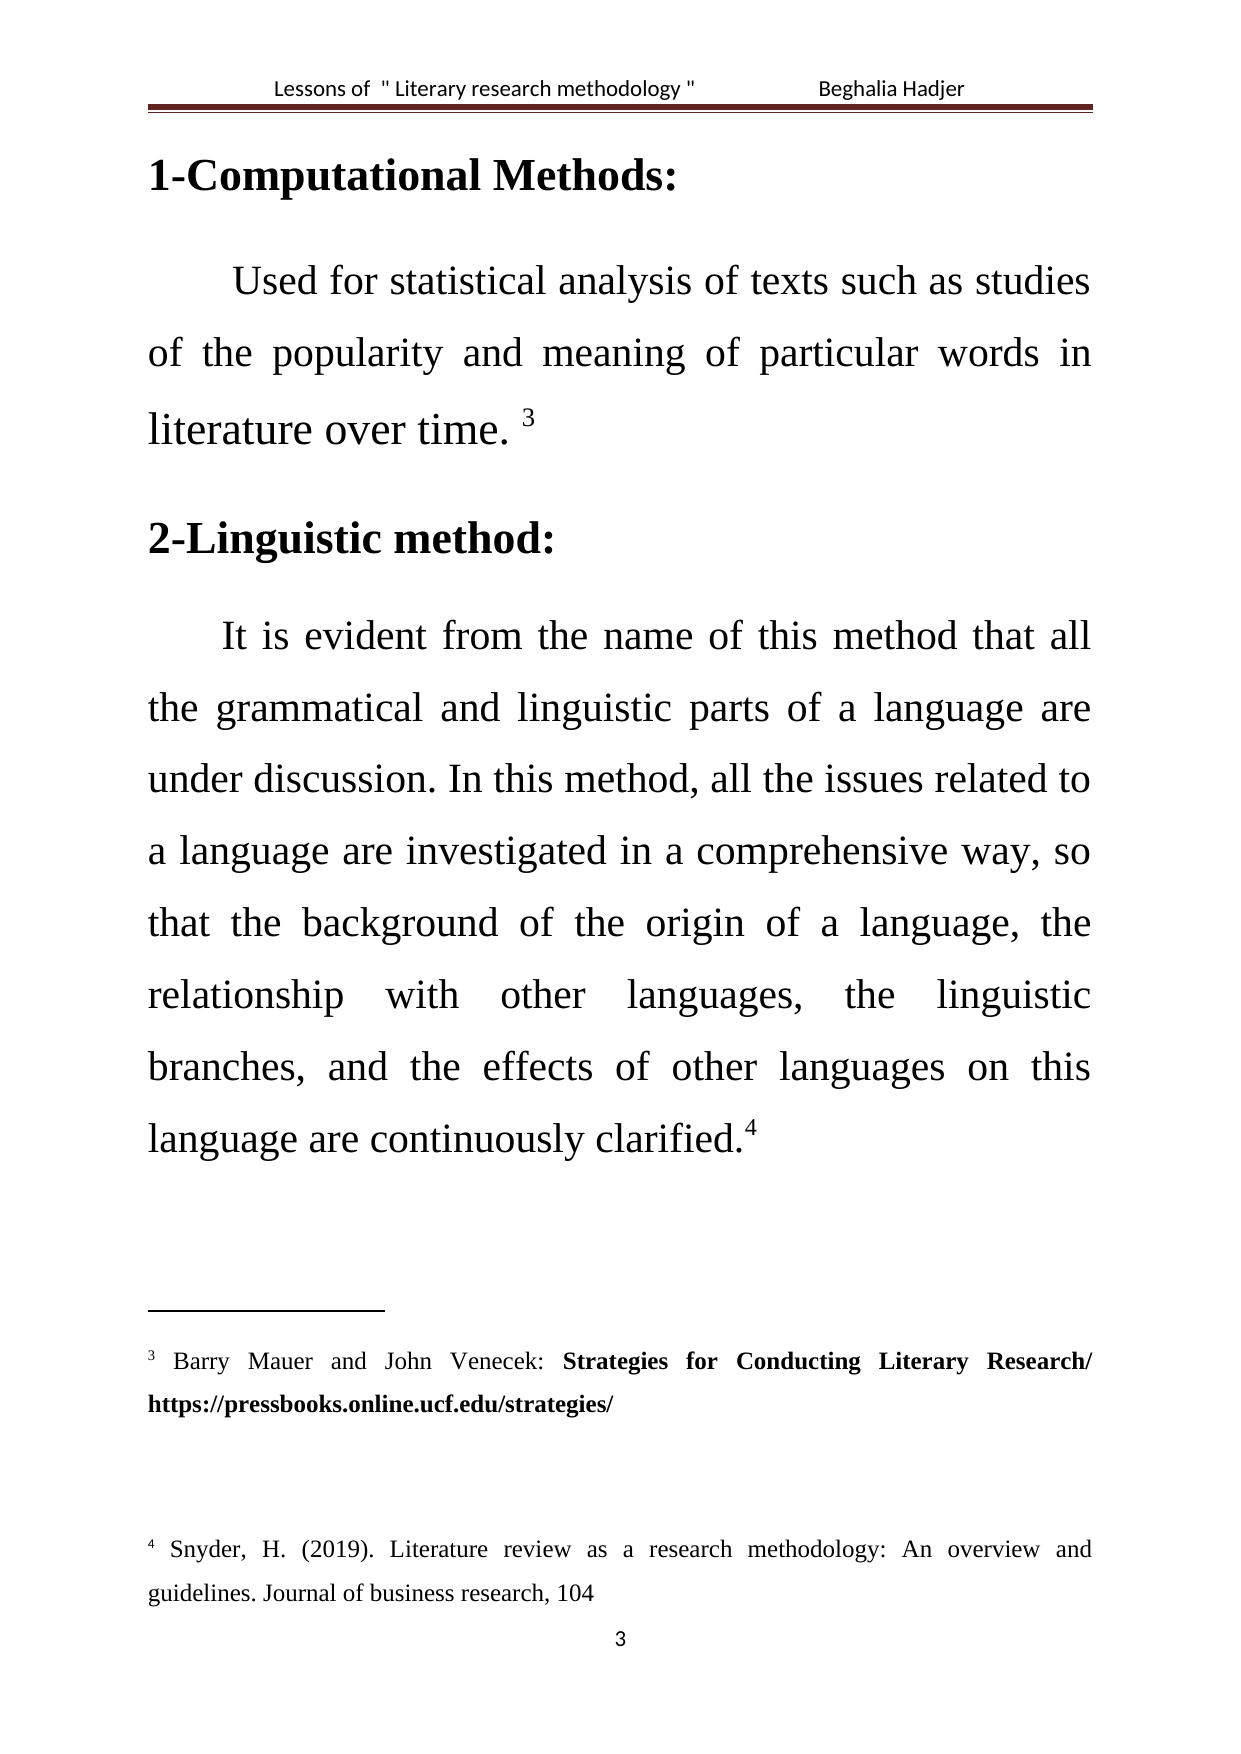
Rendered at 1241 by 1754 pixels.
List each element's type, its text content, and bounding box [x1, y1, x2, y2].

text 1-Computational Methods: [148, 148, 1093, 200]
text 2-Linguistic method: [148, 510, 1093, 563]
text It is evident from the name of this method that all the grammatical and linguistic parts of a language are under discussion. In this method, all the issues related to a language are investigated in a comprehensive way, so that the background of the origin of a language, the relationship with other languages, the linguistic branches, and the effects of other languages on this language are continuously clarified. [148, 610, 1093, 1161]
text Used for statistical analysis of texts such as studies of the popularity and meaning of particular words in literature over time. [148, 256, 1093, 455]
